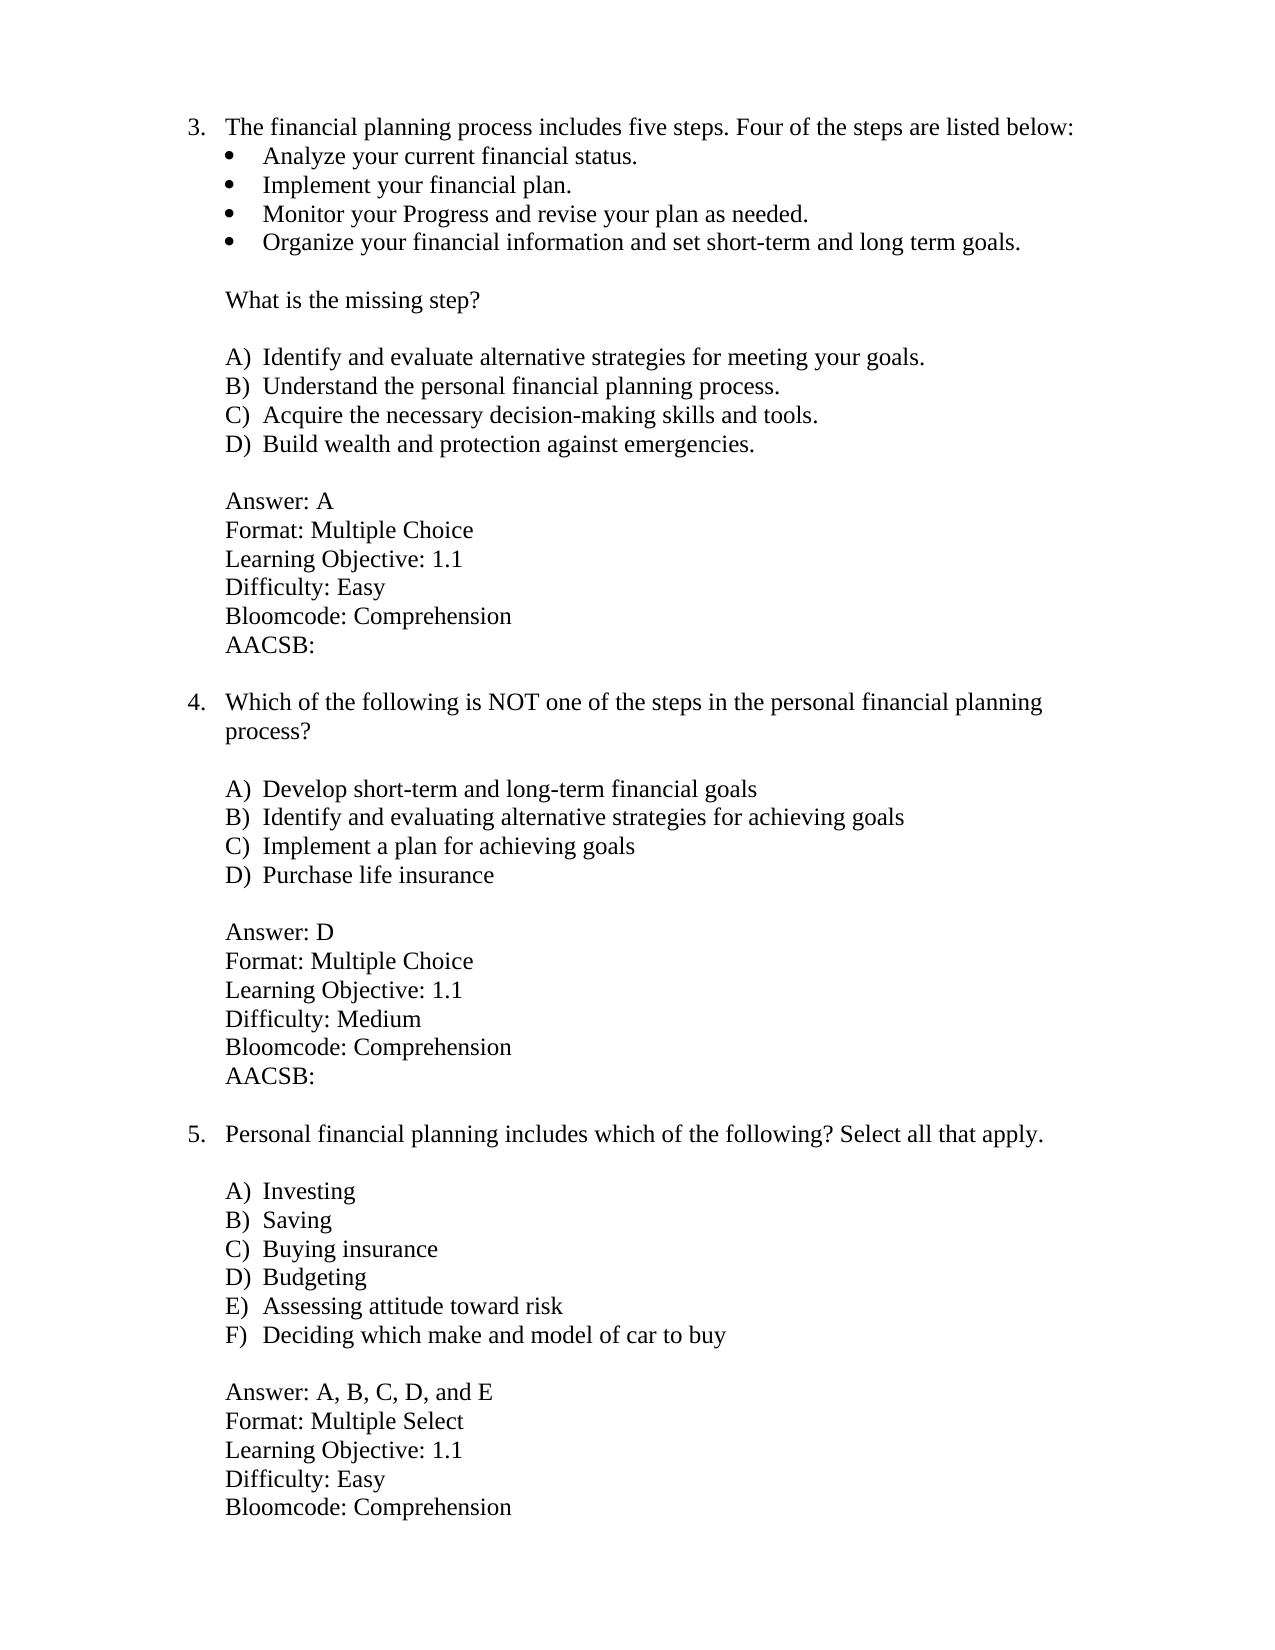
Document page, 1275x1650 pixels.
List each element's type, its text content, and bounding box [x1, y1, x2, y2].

text Answer: D [225, 917, 1125, 946]
list Identify and evaluate alternative strategies for meeting your goals. [225, 342, 1125, 371]
list Which of the following is NOT one of the steps in the personal financial planning process? [187, 687, 1125, 745]
text Learning Objective: 1.1 [150, 975, 1125, 1004]
text What is the missing step? [225, 285, 1125, 314]
text Bloomcode: Comprehension [150, 1032, 1125, 1061]
list Investing [225, 1176, 1125, 1205]
text Difficulty: Easy [225, 1464, 1125, 1492]
list Saving [225, 1205, 1125, 1234]
list The financial planning process includes five steps. Four of the steps are listed below: [187, 112, 1125, 141]
text Bloomcode: Comprehension [225, 601, 1125, 630]
list Purchase life insurance [225, 860, 1125, 889]
text Answer: A, B, C, D, and E [225, 1377, 1125, 1406]
list Personal financial planning includes which of the following? Select all that apply. [187, 1119, 1125, 1147]
list Deciding which make and model of car to buy [225, 1320, 1125, 1349]
list Develop short-term and long-term financial goals [225, 774, 1125, 802]
list Organize your financial information and set short-term and long term goals. [225, 227, 1125, 256]
list Budgeting [225, 1262, 1125, 1291]
list Identify and evaluating alternative strategies for achieving goals [225, 802, 1125, 831]
text Difficulty: Easy [225, 572, 1125, 601]
list Buying insurance [225, 1234, 1125, 1262]
text Difficulty: Medium [150, 1004, 1125, 1032]
list Implement your financial plan. [225, 170, 1125, 199]
text Learning Objective: 1.1 [225, 1435, 1125, 1464]
list Acquire the necessary decision-making skills and tools. [225, 400, 1125, 429]
list Assessing attitude toward risk [225, 1291, 1125, 1320]
list Understand the personal financial planning process. [225, 371, 1125, 400]
list Build wealth and protection against emergencies. [225, 429, 1125, 457]
text AACSB: [225, 630, 1125, 659]
list Monitor your Progress and revise your plan as needed. [225, 199, 1125, 227]
text Format: Multiple Choice [150, 946, 1125, 975]
list Analyze your current financial status. [225, 141, 1125, 170]
text Format: Multiple Choice [225, 515, 1125, 544]
list Implement a plan for achieving goals [225, 831, 1125, 860]
text Learning Objective: 1.1 [225, 544, 1125, 572]
text Answer: A [225, 486, 1125, 515]
text Format: Multiple Select [225, 1406, 1125, 1435]
text Bloomcode: Comprehension [225, 1492, 1125, 1521]
text AACSB: [150, 1061, 1125, 1090]
